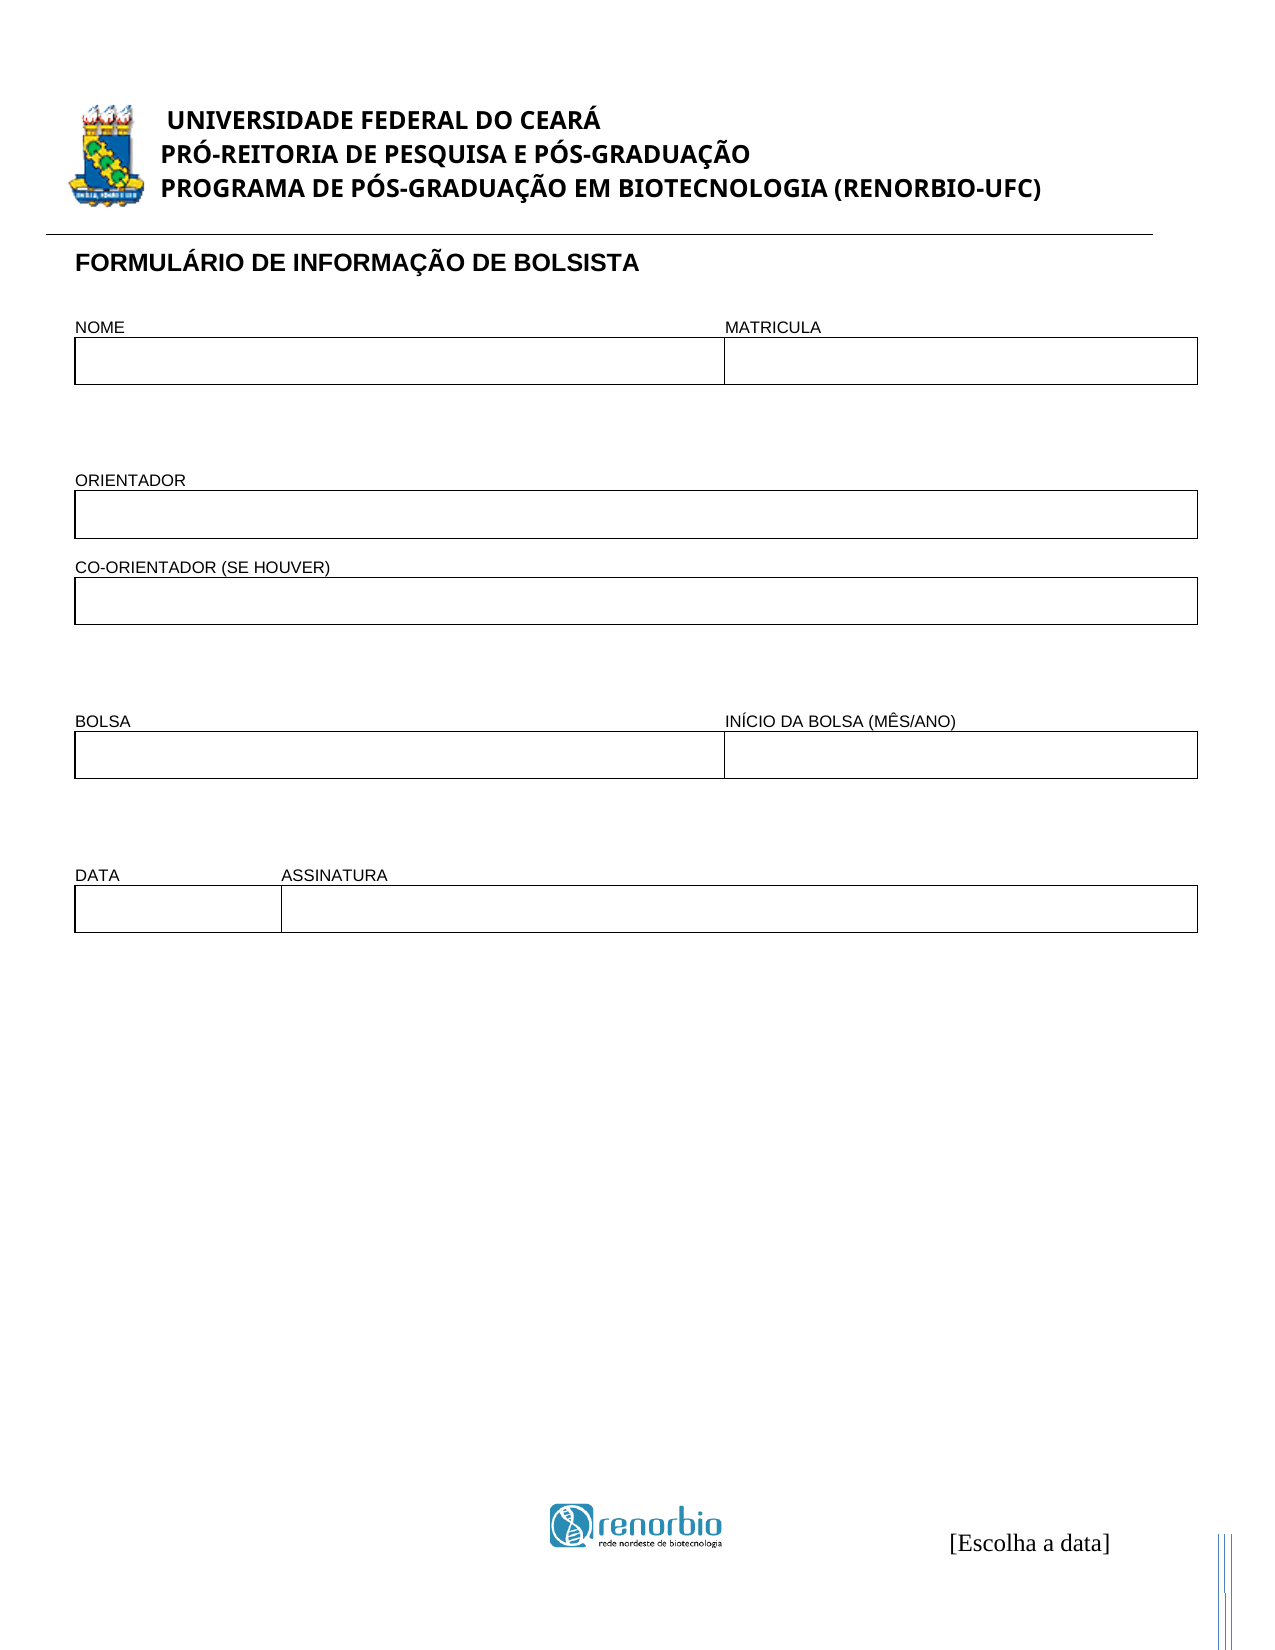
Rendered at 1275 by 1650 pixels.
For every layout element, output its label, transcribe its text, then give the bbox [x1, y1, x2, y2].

picture [550, 1503, 725, 1548]
table_header [282, 886, 1197, 932]
text FORMULÁRIO DE INFORMAÇÃO DE BOLSISTA [75, 247, 1200, 276]
text ORIENTADOR [75, 471, 1200, 490]
table_header [725, 732, 1197, 778]
table_header [76, 732, 724, 778]
table_header [76, 886, 281, 932]
text DATA ASSINATURA [75, 865, 1200, 884]
text CO-ORIENTADOR (SE HOUVER) [75, 558, 1200, 577]
table_header [46, 103, 149, 233]
table_header [76, 338, 724, 384]
table_header [76, 491, 1197, 538]
table_header UNIVERSIDADE FEDERAL DO CEARÁ PRÓ-REITORIA DE PESQUISA E PÓS-GRADUAÇÃO PROGRAMA DE PÓS-GRADUAÇÃO EM BIOTECNOLOGIA (RENORBIO-UFC) [149, 103, 1153, 233]
table_header [725, 338, 1197, 384]
table_header [76, 578, 1197, 624]
text NOME MATRICULA [75, 317, 1200, 337]
text BOLSA INÍCIO DA BOLSA (MÊS/ANO) [75, 712, 1200, 731]
picture [56, 102, 149, 212]
